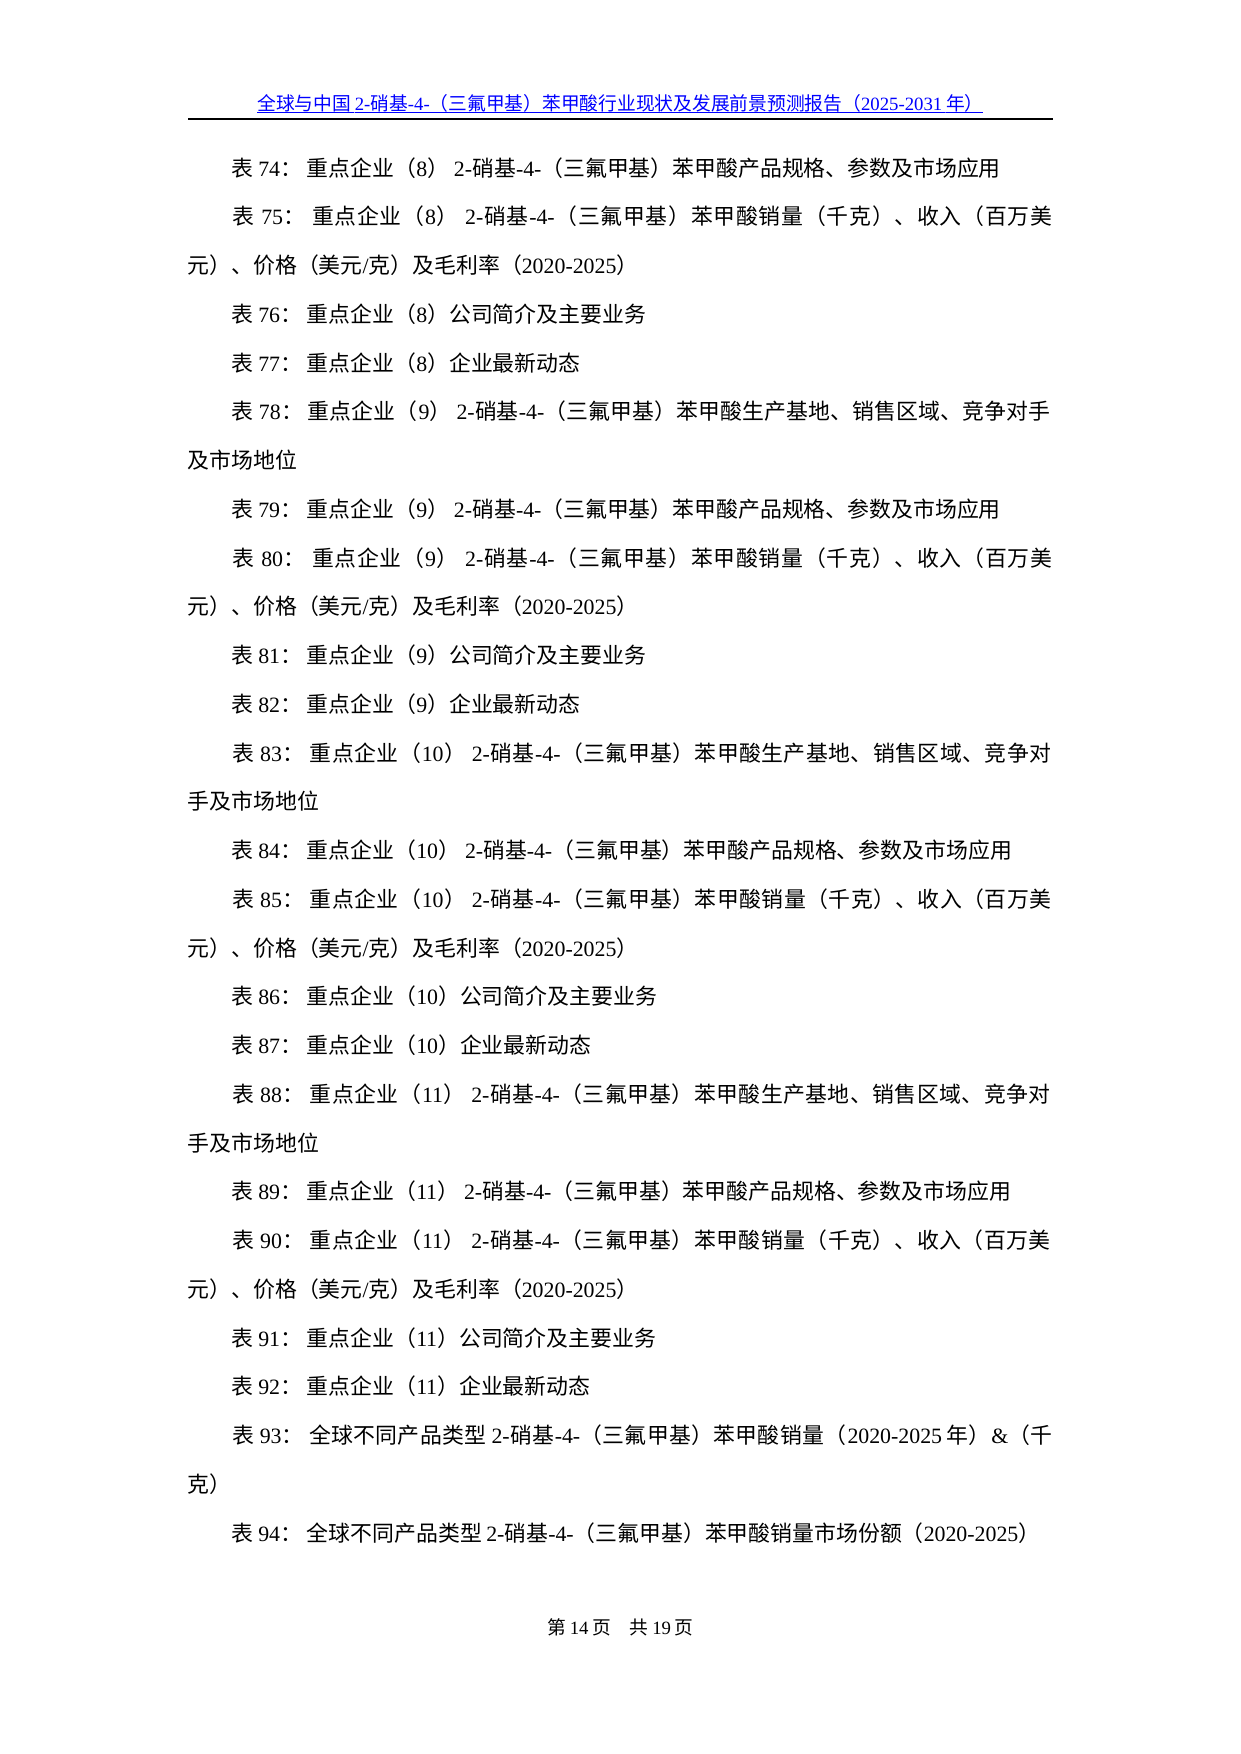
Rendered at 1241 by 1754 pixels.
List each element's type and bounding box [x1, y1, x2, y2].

text [187, 150, 1053, 1548]
